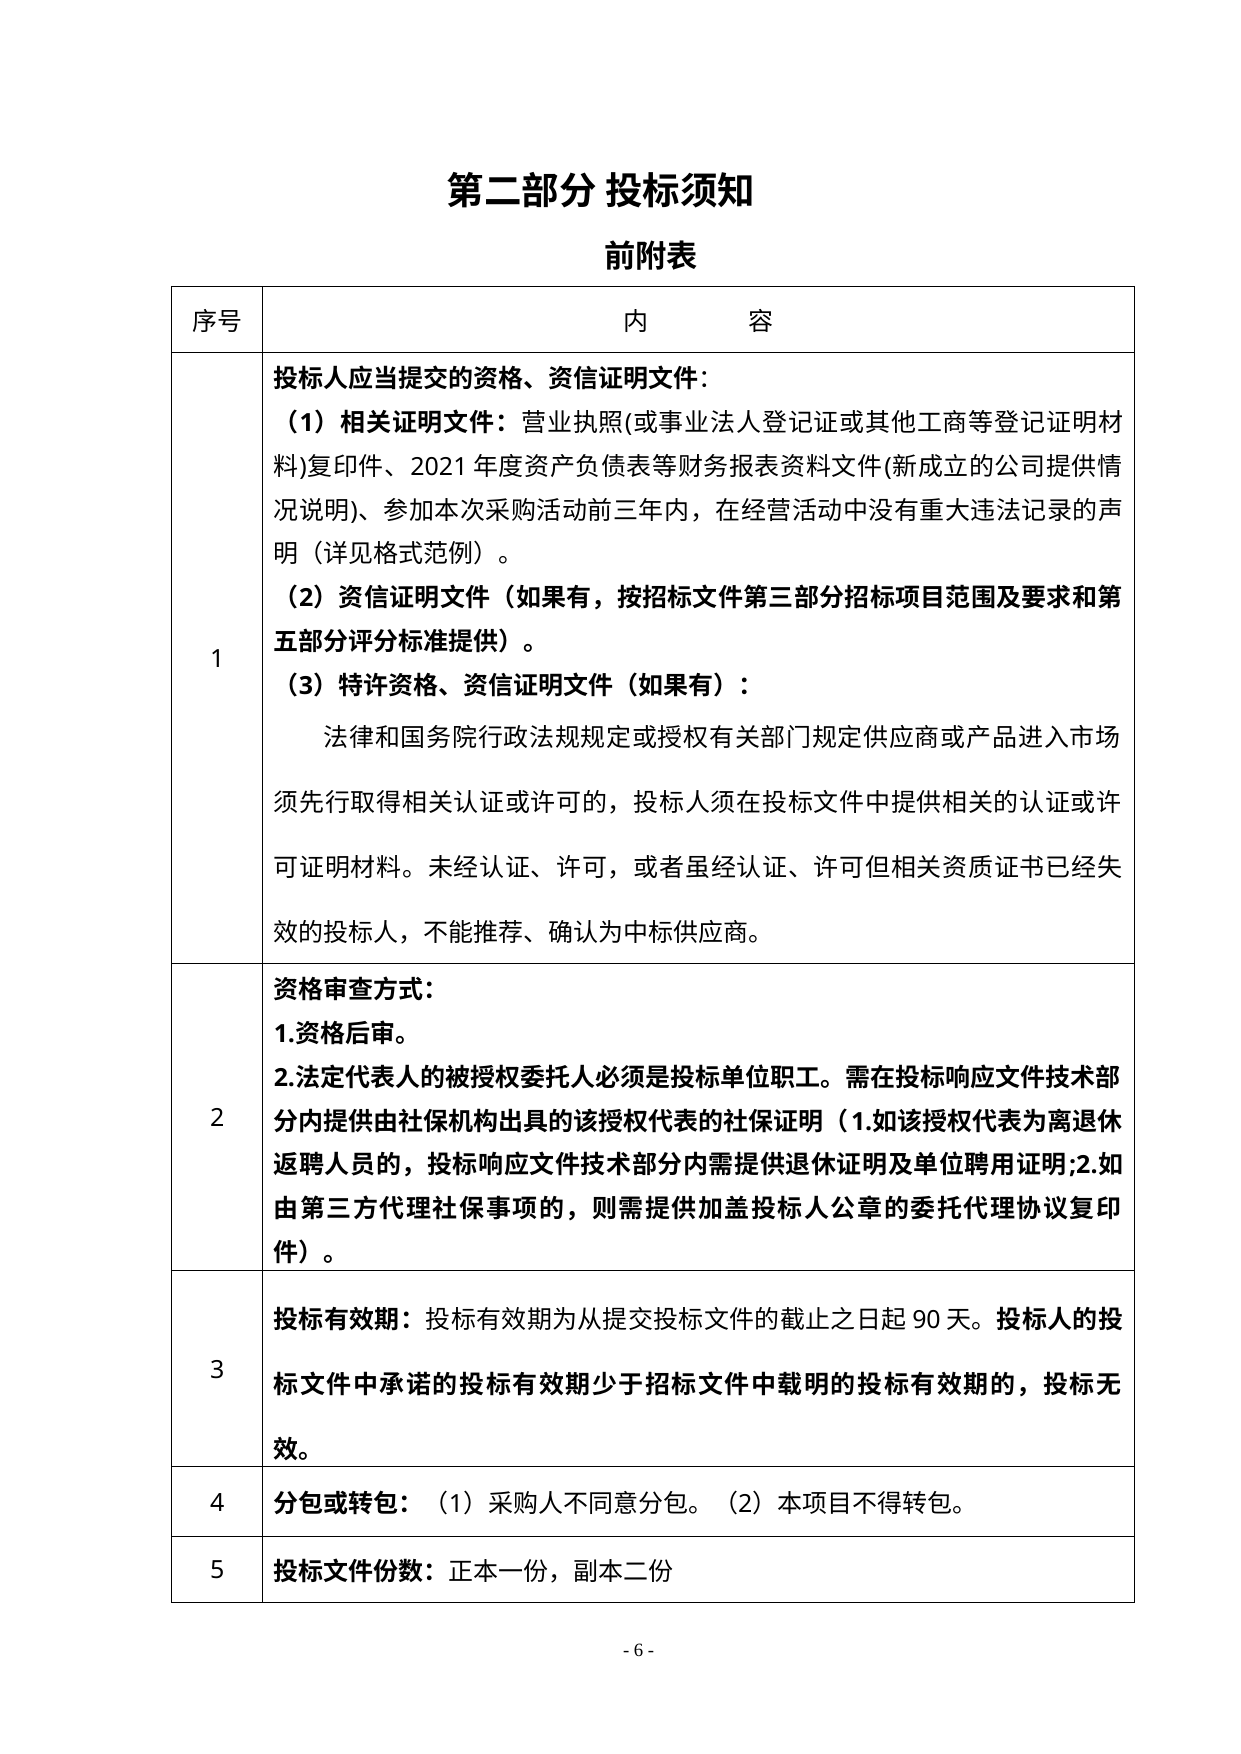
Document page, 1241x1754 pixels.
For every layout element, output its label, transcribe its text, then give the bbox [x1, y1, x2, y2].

table_cell 分包或转包：（1）采购人不同意分包。（2）本项目不得转包。 [263, 1467, 1134, 1536]
table_cell 投标有效期：投标有效期为从提交投标文件的截止之日起90天。投标人的投标文件中承诺的投标有效期少于招标文件中载明的投标有效期的，投标无效。 [263, 1271, 1134, 1466]
table_cell 3 [172, 1271, 262, 1466]
table_cell 投标文件份数：正本一份，副本二份 [263, 1537, 1134, 1602]
table_cell 资格审查方式： 1.资格后审。 2.法定代表人的被授权委托人必须是投标单位职工。需在投标响应文件技术部分内提供由社保机构出具的该授权代表的社保证明（1.如该授权代表为离退休返聘人员的，投标响应文件技术部分内需提供退休证明及单位聘用证明;2.如由第三方代理社保事项的，则需提供加盖投标人公章的委托代理协议复印件）。 [263, 964, 1134, 1270]
table_header 内 容 [263, 287, 1134, 352]
table_cell 1 [172, 353, 262, 963]
text 第二部分 投标须知 [183, 156, 1094, 221]
text 前附表 [208, 221, 1094, 286]
table_cell 4 [172, 1467, 262, 1536]
table_header 序号 [172, 287, 262, 352]
table_cell 2 [172, 964, 262, 1270]
table_cell 投标人应当提交的资格、资信证明文件： （1）相关证明文件：营业执照(或事业法人登记证或其他工商等登记证明材料)复印件、2021年度资产负债表等财务报表资料文件(新成立的公司提供情况说明)、参加本次采购活动前三年内，在经营活动中没有重大违法记录的声明（详见格式范例）。 （2）资信证明文件（如果有，按招标文件第三部分招标项目范围及要求和第五部分评分标准提供）。 （3）特许资格、资信证明文件（如果有）： 法律和国务院行政法规规定或授权有关部门规定供应商或产品进入市场须先行取得相关认证或许可的，投标人须在投标文件中提供相关的认证或许可证明材料。未经认证、许可，或者虽经认证、许可但相关资质证书已经失效的投标人，不能推荐、确认为中标供应商。 [263, 353, 1134, 963]
table_cell 5 [172, 1537, 262, 1602]
